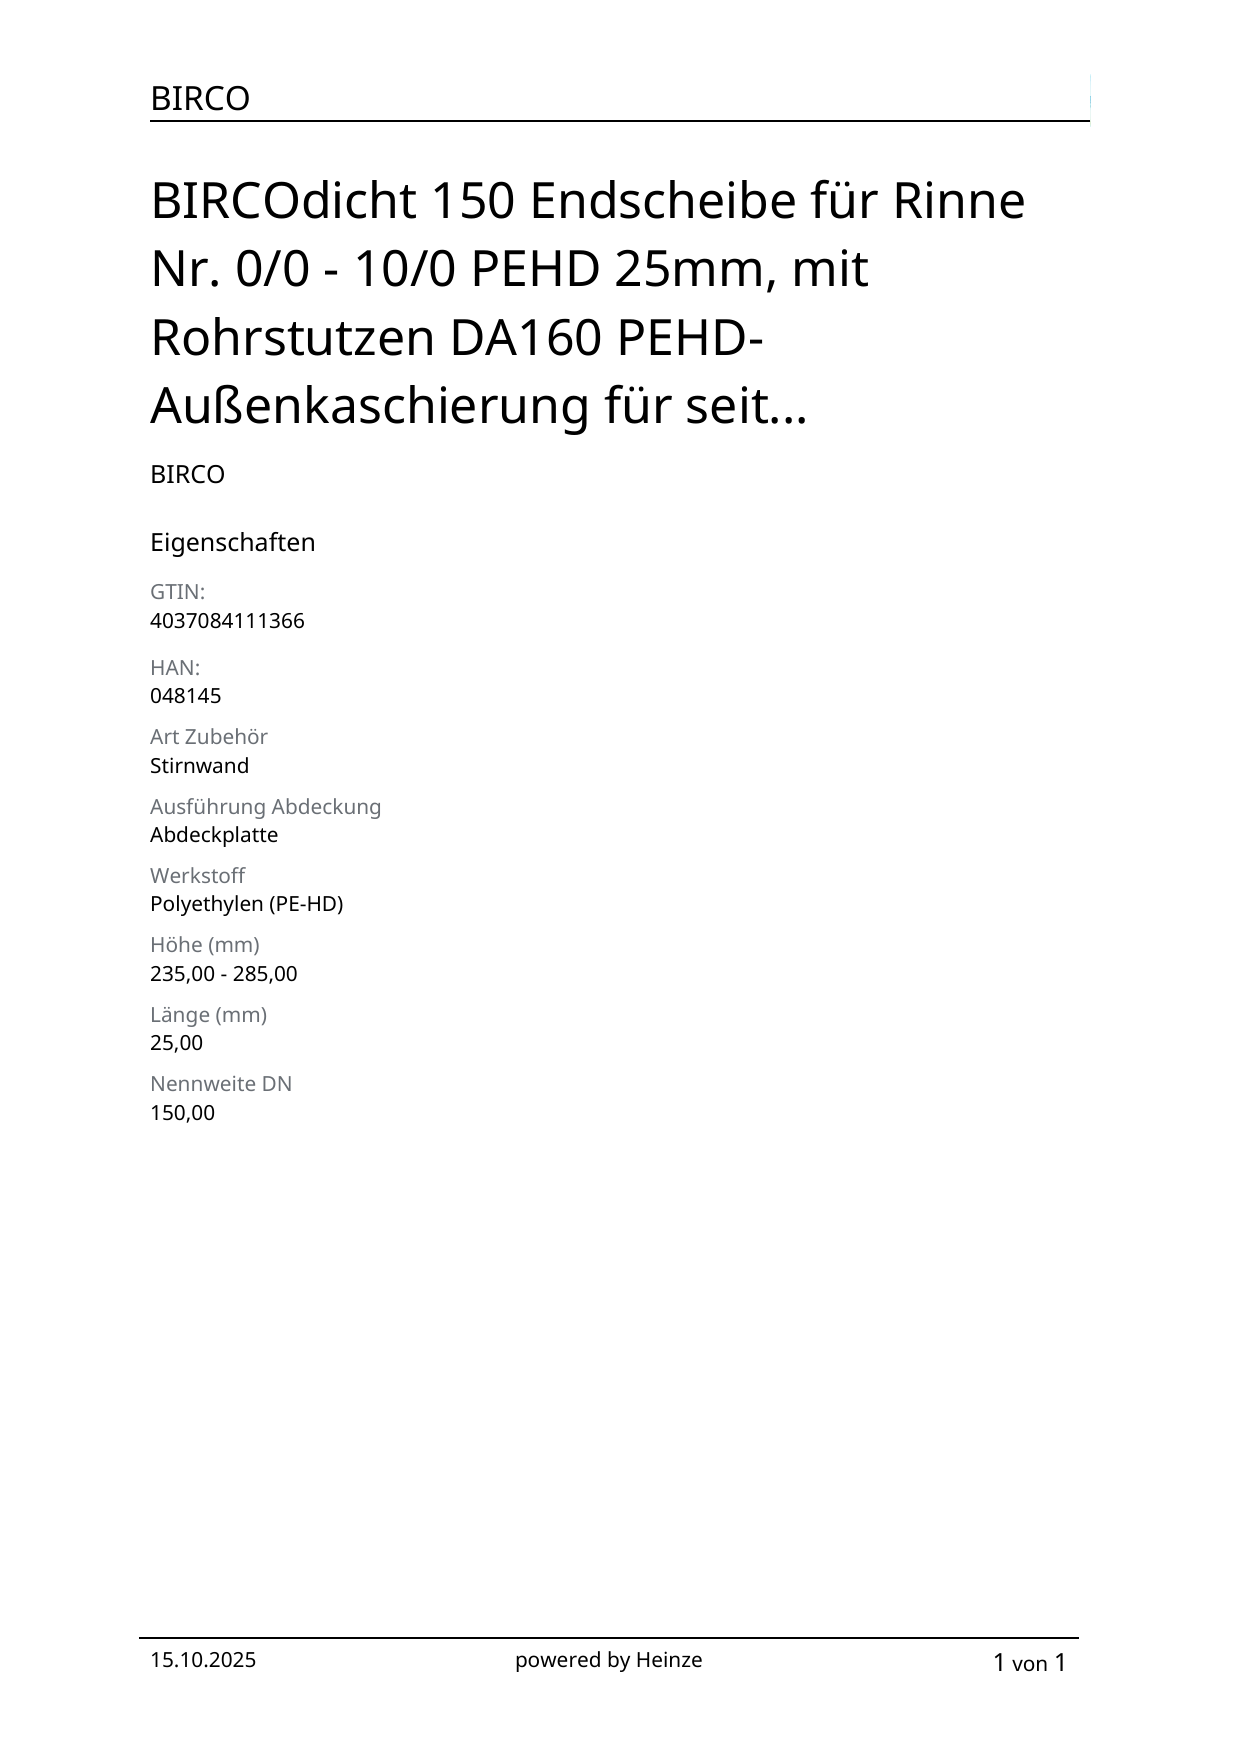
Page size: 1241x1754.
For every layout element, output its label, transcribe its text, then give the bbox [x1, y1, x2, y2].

text Art Zubehör [150, 722, 1090, 751]
text Höhe (mm) [150, 931, 1090, 959]
text 048145 [150, 681, 1090, 710]
text 235,00 - 285,00 [150, 959, 1090, 987]
text Eigenschaften [150, 524, 1090, 559]
text Nennweite DN [150, 1069, 1090, 1098]
text BIRCO [150, 456, 1090, 491]
text 150,00 [150, 1098, 1090, 1126]
text HAN: [150, 653, 1090, 681]
text Abdeckplatte [150, 820, 1090, 849]
text 25,00 [150, 1028, 1090, 1057]
text BIRCOdicht 150 Endscheibe für Rinne Nr. 0/0 - 10/0 PEHD 25mm, mit Rohrstutzen DA160 PEHD- Außenkaschierung für seit... [150, 165, 1090, 438]
text Länge (mm) [150, 1000, 1090, 1028]
text Ausführung Abdeckung [150, 792, 1090, 820]
text Werkstoff [150, 861, 1090, 889]
text Stirnwand [150, 751, 1090, 779]
text GTIN: [150, 577, 1090, 606]
text 4037084111366 [150, 606, 1090, 634]
text Polyethylen (PE-HD) [150, 889, 1090, 918]
